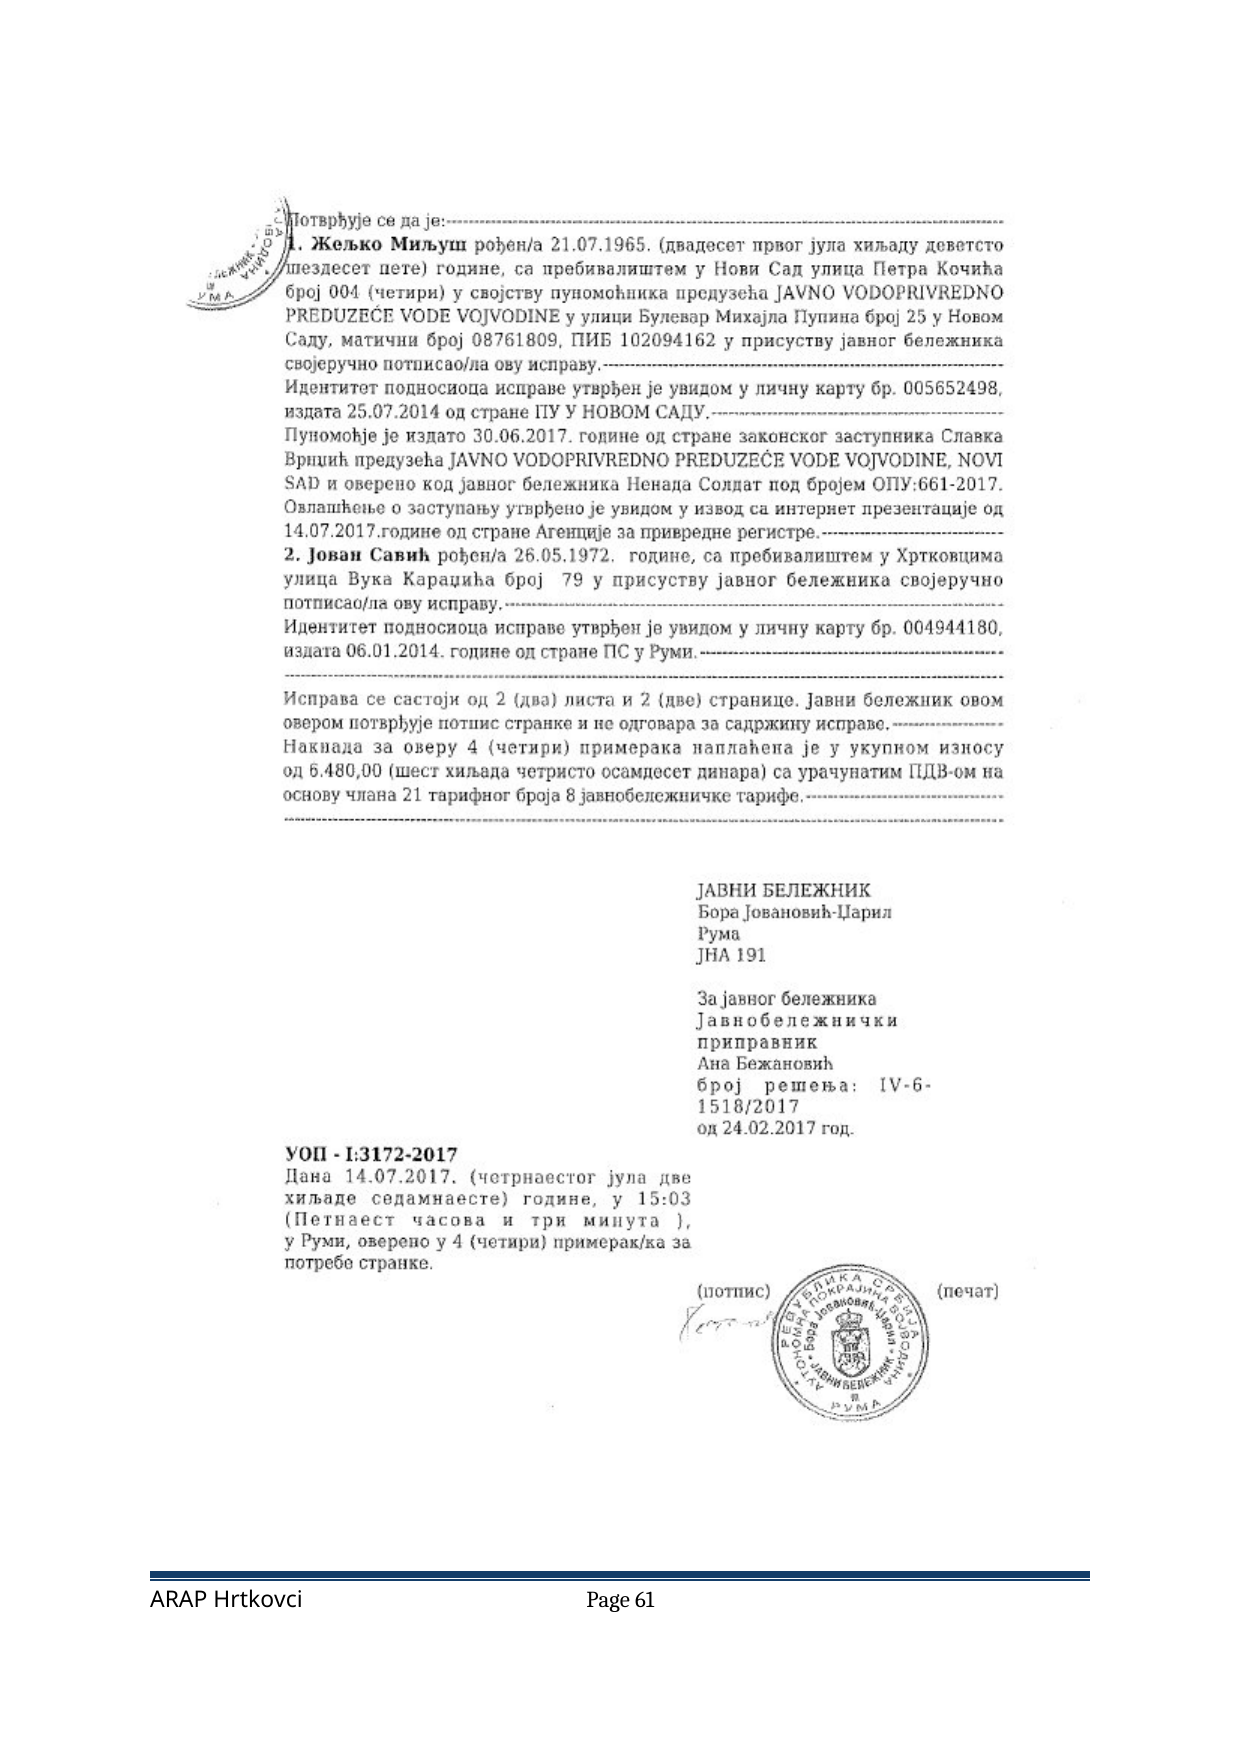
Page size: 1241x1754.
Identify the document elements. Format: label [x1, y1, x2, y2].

picture [150, 153, 1091, 1457]
